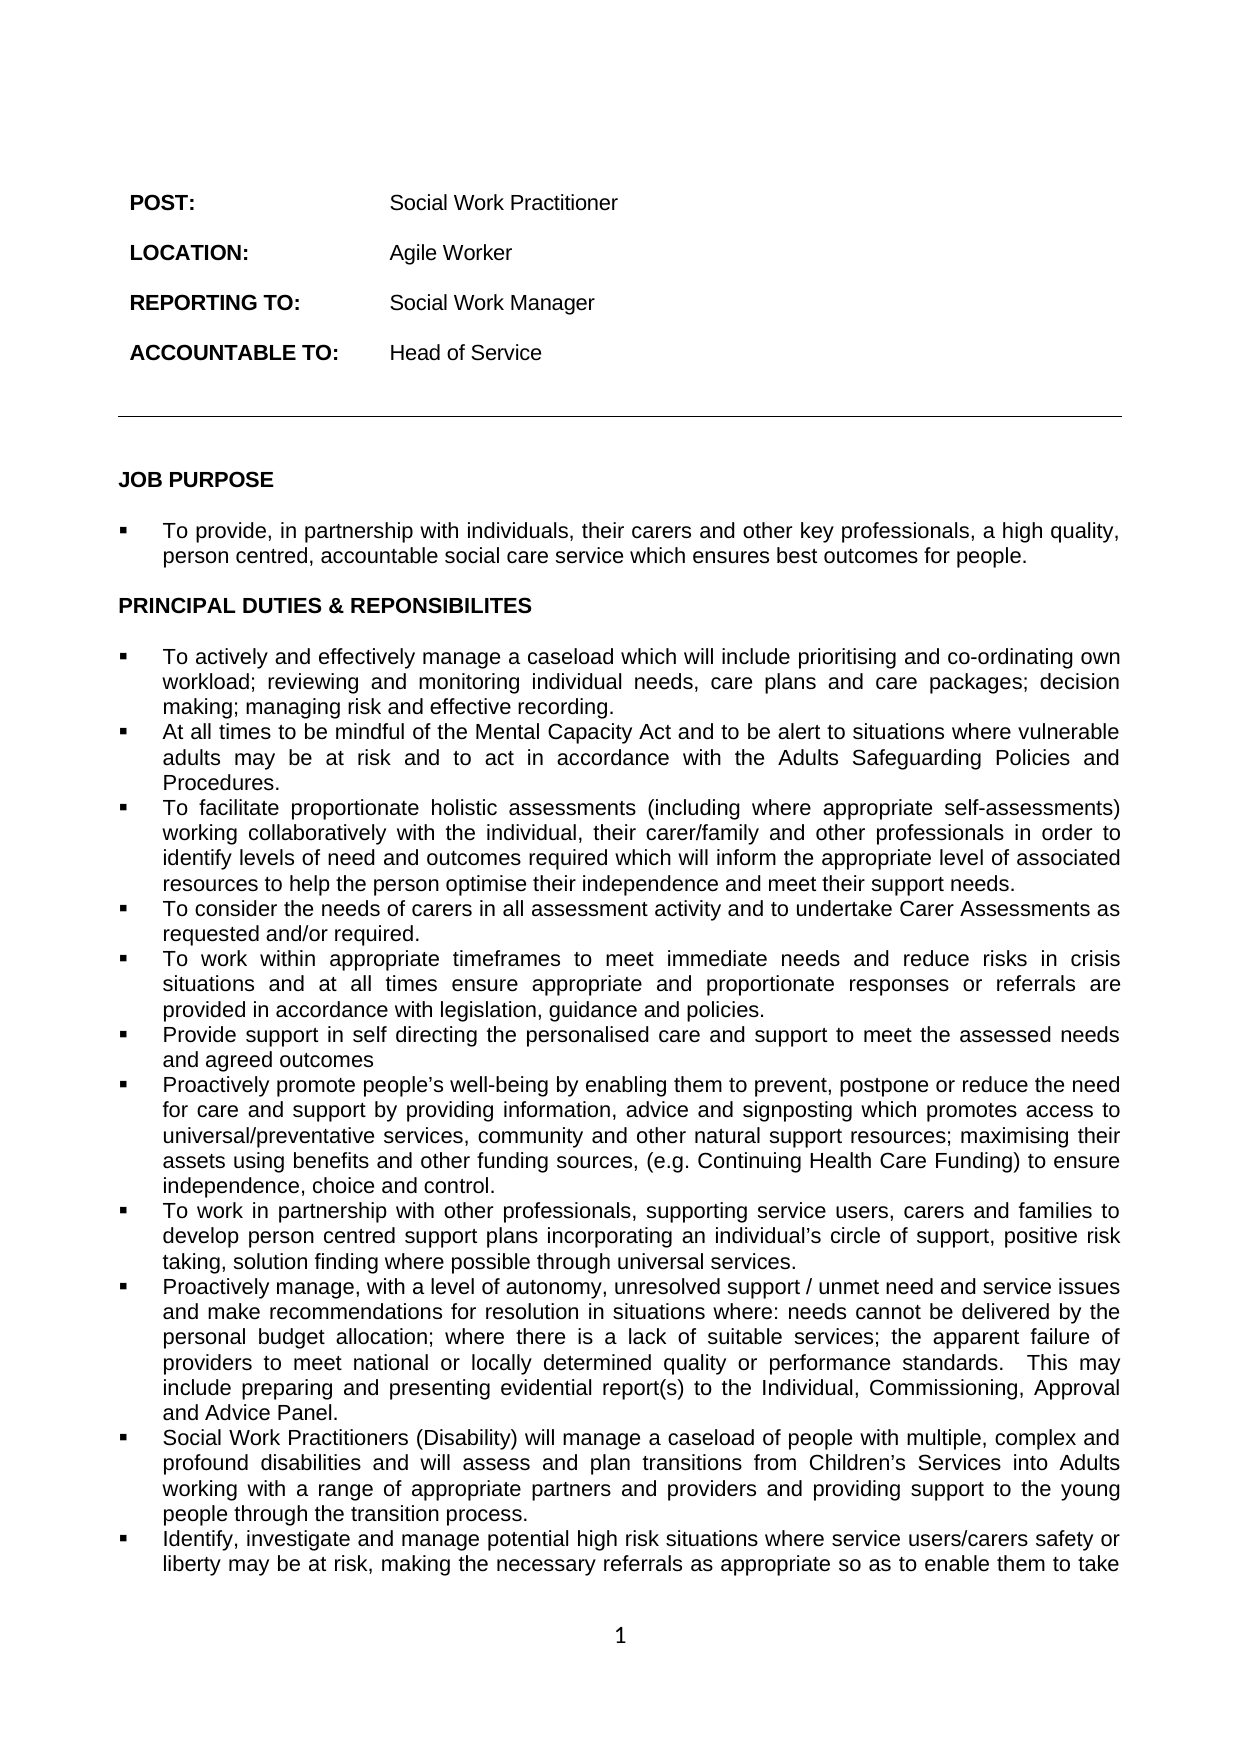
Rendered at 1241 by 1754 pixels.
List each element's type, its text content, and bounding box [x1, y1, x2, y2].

table_cell REPORTING TO: [118, 278, 378, 328]
list To work within appropriate timeframes to meet immediate needs and reduce risks in crisis situations and at all times ensure appropriate and proportionate responses or referrals are provided in accordance with legislation, guidance and policies. [118, 946, 1122, 1022]
list Proactively promote people’s well-being by enabling them to prevent, postpone or reduce the need for care and support by providing information, advice and signposting which promotes access to universal/preventative services, community and other natural support resources; maximising their assets using benefits and other funding sources, (e.g. Continuing Health Care Funding) to ensure independence, choice and control. [118, 1072, 1122, 1198]
list Proactively manage, with a level of autonomy, unresolved support / unmet need and service issues and make recommendations for resolution in situations where: needs cannot be delivered by the personal budget allocation; where there is a lack of suitable services; the apparent failure of providers to meet national or locally determined quality or performance standards. This may include preparing and presenting evidential report(s) to the Individual, Commissioning, Approval and Advice Panel. [118, 1274, 1122, 1425]
list To consider the needs of carers in all assessment activity and to undertake Carer Assessments as requested and/or required. [118, 896, 1122, 946]
text PRINCIPAL DUTIES & REPONSIBILITES [118, 593, 1122, 618]
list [118, 1526, 1122, 1576]
list Social Work Practitioners (Disability) will manage a caseload of people with multiple, complex and profound disabilities and will assess and plan transitions from Children’s Services into Adults working with a range of appropriate partners and providers and providing support to the young people through the transition process. [118, 1425, 1122, 1526]
list To actively and effectively manage a caseload which will include prioritising and co-ordinating own workload; reviewing and monitoring individual needs, care plans and care packages; decision making; managing risk and effective recording. [118, 644, 1122, 719]
table_cell Head of Service [378, 328, 1122, 416]
list To work in partnership with other professionals, supporting service users, carers and families to develop person centred support plans incorporating an individual’s circle of support, positive risk taking, solution finding where possible through universal services. [118, 1198, 1122, 1274]
table_header Social Work Practitioner [378, 177, 1122, 227]
table_cell Social Work Manager [378, 278, 1122, 328]
table_cell ACCOUNTABLE TO: [118, 328, 378, 416]
list At all times to be mindful of the Mental Capacity Act and to be alert to situations where vulnerable adults may be at risk and to act in accordance with the Adults Safeguarding Policies and Procedures. [118, 719, 1122, 795]
table_cell LOCATION: [118, 228, 378, 278]
list To provide, in partnership with individuals, their carers and other key professionals, a high quality, person centred, accountable social care service which ensures best outcomes for people. [118, 518, 1122, 568]
list Provide support in self directing the personalised care and support to meet the assessed needs and agreed outcomes [118, 1022, 1122, 1072]
table_cell Agile Worker [378, 228, 1122, 278]
list To facilitate proportionate holistic assessments (including where appropriate self-assessments) working collaboratively with the individual, their carer/family and other professionals in order to identify levels of need and outcomes required which will inform the appropriate level of associated resources to help the person optimise their independence and meet their support needs. [118, 795, 1122, 896]
table_header POST: [118, 177, 378, 227]
text JOB PURPOSE [118, 467, 1122, 492]
